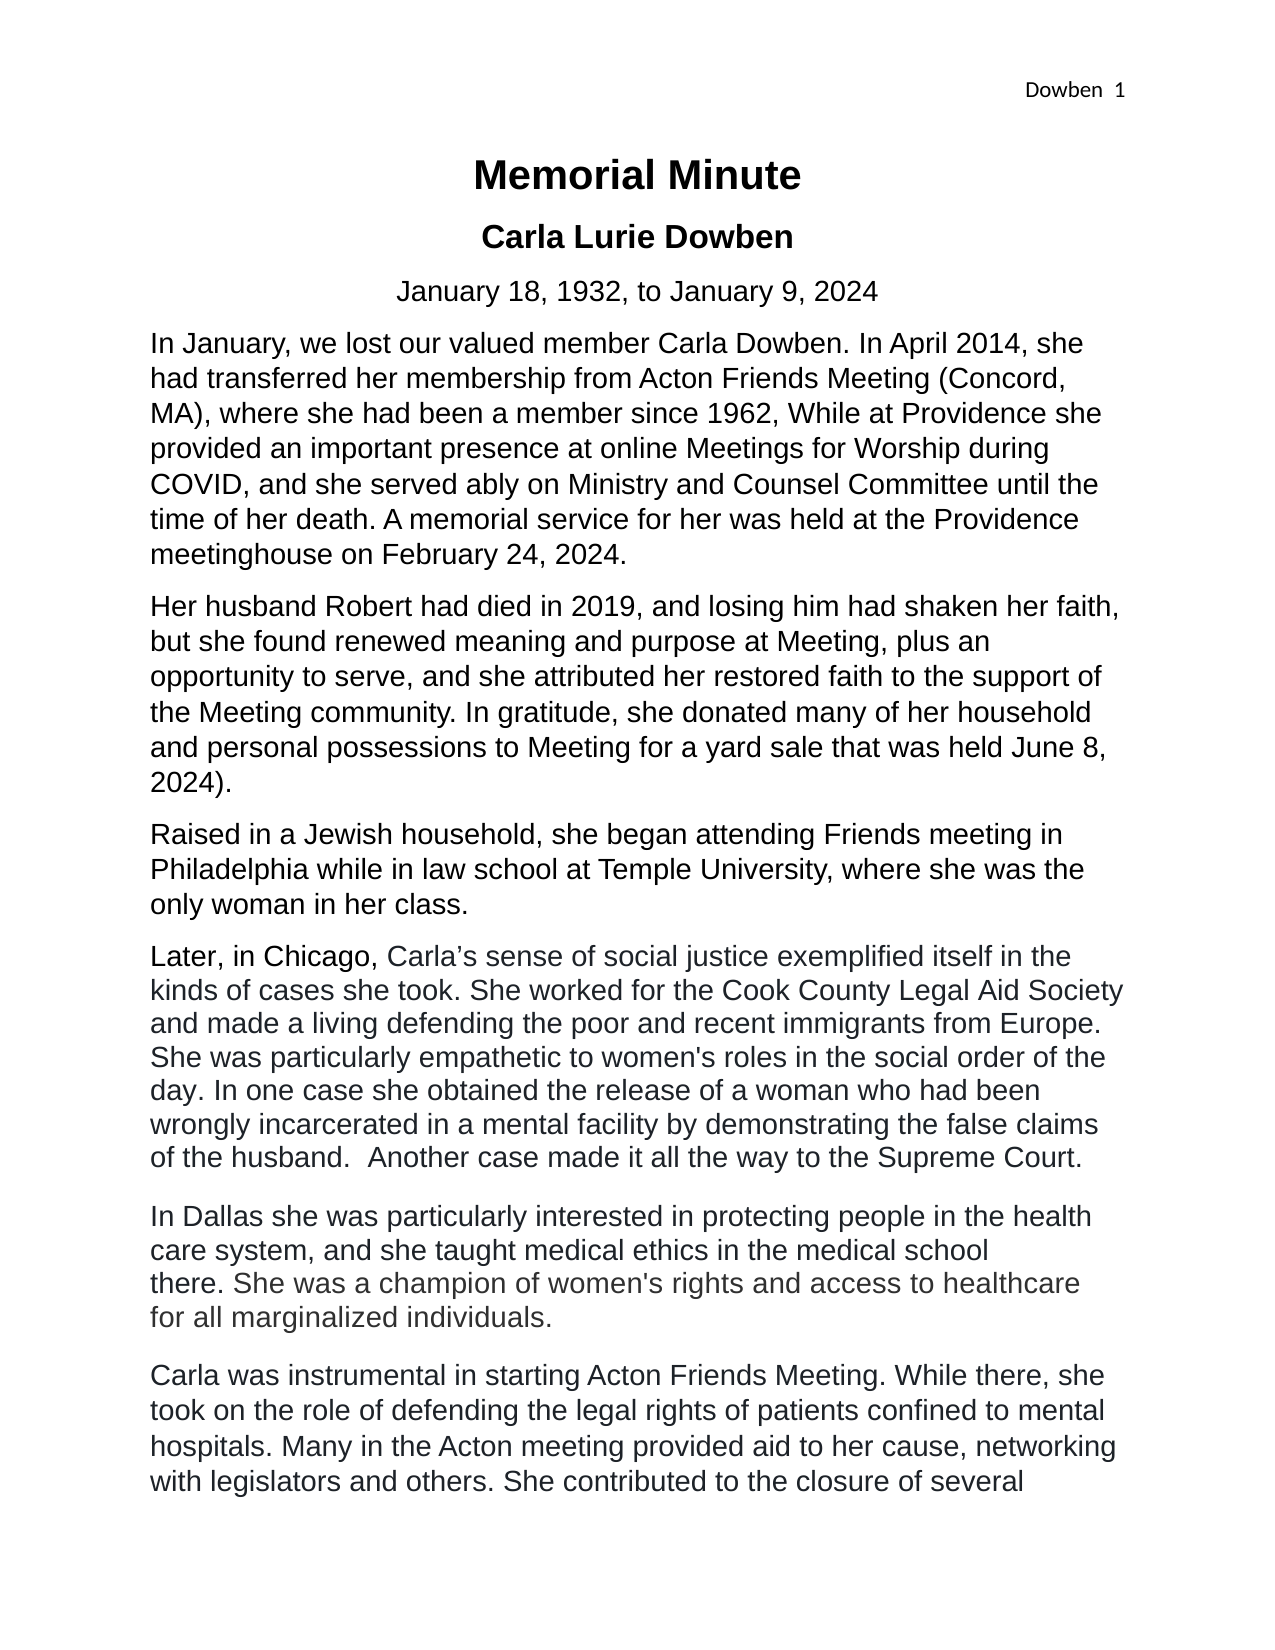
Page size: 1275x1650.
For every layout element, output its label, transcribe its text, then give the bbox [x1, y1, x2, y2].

text In January, we lost our valued member Carla Dowben. In April 2014, she had transferred her membership from Acton Friends Meeting (Concord, MA), where she had been a member since 1962, While at Providence she provided an important presence at online Meetings for Worship during COVID, and she served ably on Ministry and Counsel Committee until the time of her death. A memorial service for her was held at the Providence meetinghouse on February 24, 2024. [150, 326, 1125, 571]
text Carla Lurie Dowben [150, 217, 1125, 255]
text Later, in Chicago, Carla’s sense of social justice exemplified itself in the kinds of cases she took. She worked for the Cook County Legal Aid Society and made a living defending the poor and recent immigrants from Europe. She was particularly empathetic to women's roles in the social order of the day. In one case she obtained the release of a woman who had been wrongly incarcerated in a mental facility by demonstrating the false claims of the husband. Another case made it all the way to the Supreme Court. [150, 939, 1125, 1174]
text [150, 1358, 1125, 1497]
text Raised in a Jewish household, she began attending Friends meeting in Philadelphia while in law school at Temple University, where she was the only woman in her class. [150, 817, 1125, 921]
text Memorial Minute [150, 150, 1125, 198]
text In Dallas she was particularly interested in protecting people in the health care system, and she taught medical ethics in the medical school there. She was a champion of women's rights and access to healthcare for all marginalized individuals. [150, 1199, 1125, 1333]
text Her husband Robert had died in 2019, and losing him had shaken her faith, but she found renewed meaning and purpose at Meeting, plus an opportunity to serve, and she attributed her restored faith to the support of the Meeting community. In gratitude, she donated many of her household and personal possessions to Meeting for a yard sale that was held June 8, 2024). [150, 589, 1125, 798]
text January 18, 1932, to January 9, 2024 [150, 274, 1125, 307]
